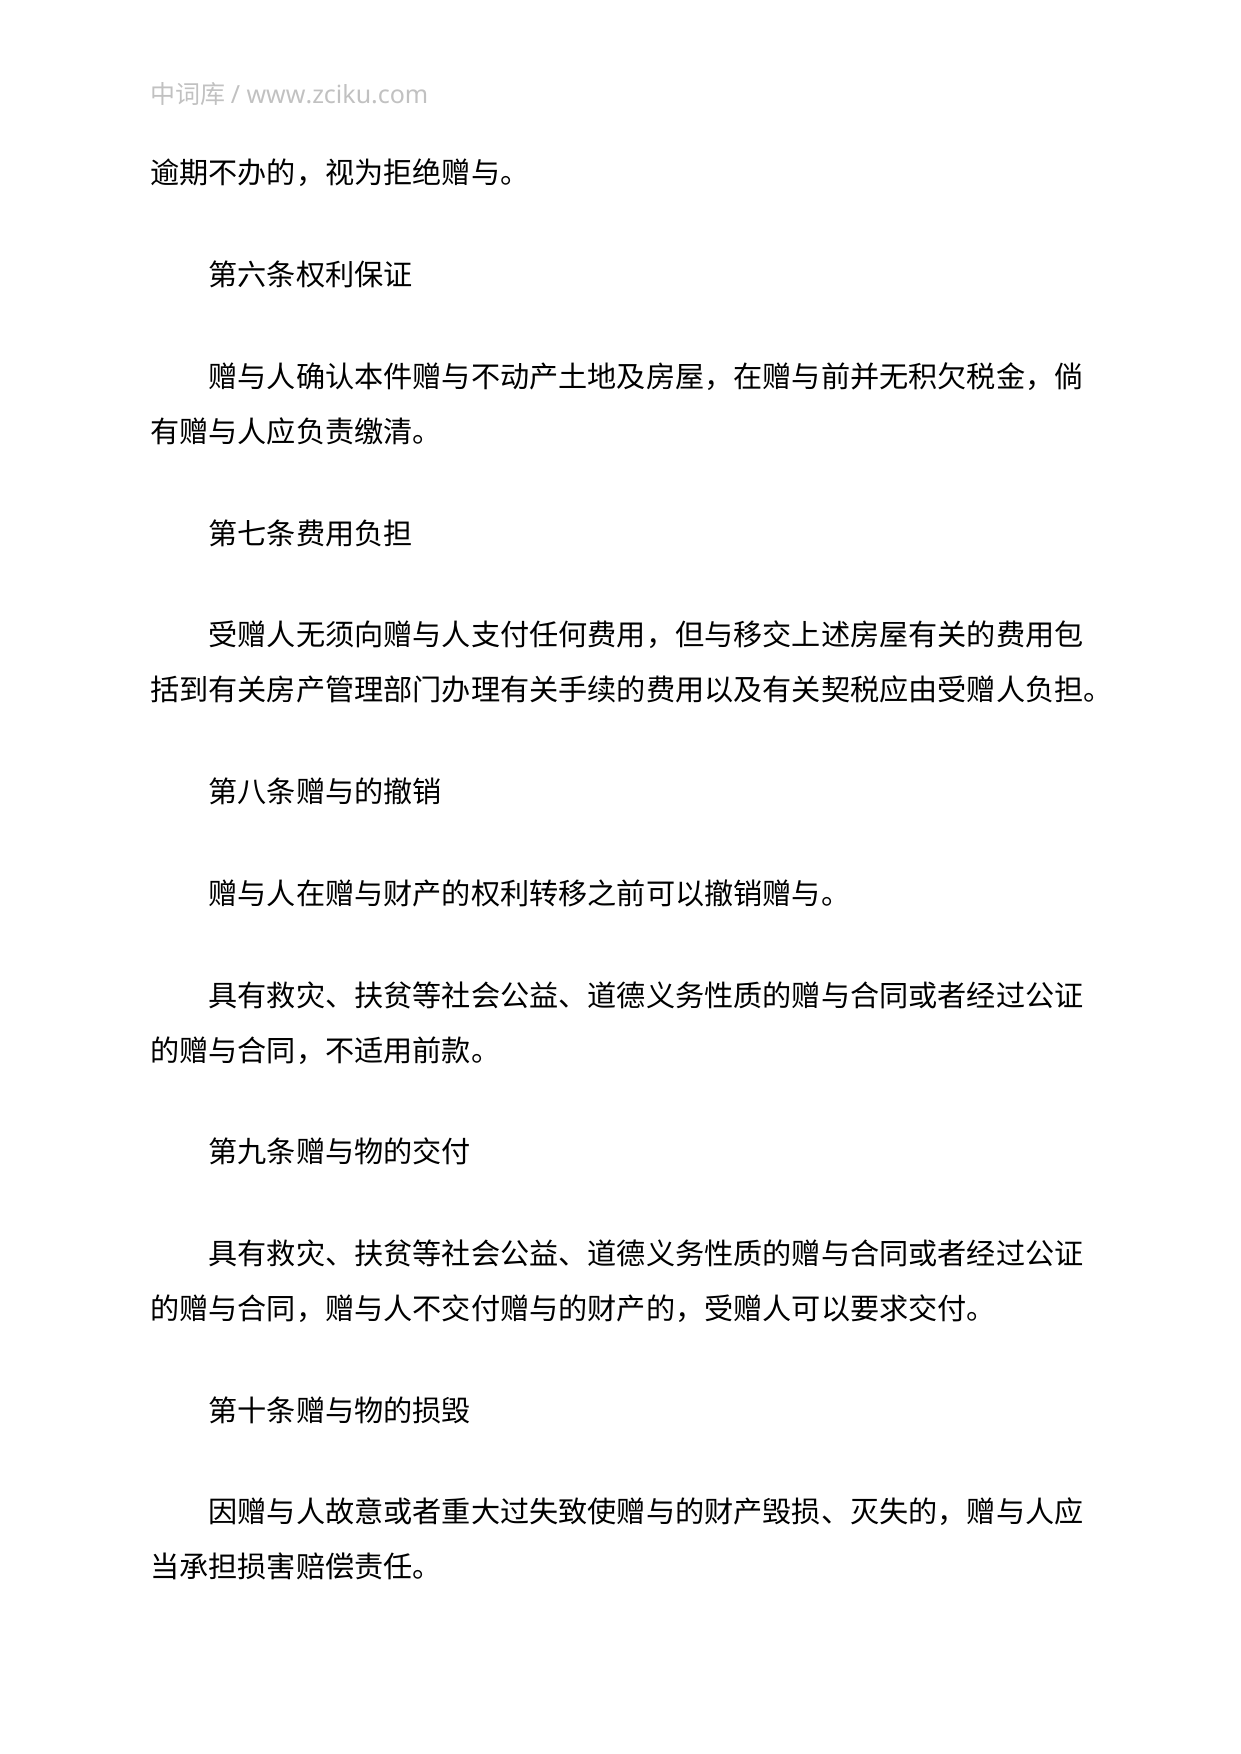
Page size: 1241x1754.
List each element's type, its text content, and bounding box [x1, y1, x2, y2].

text 具有救灾、扶贫等社会公益、道德义务性质的赠与合同或者经过公证的赠与合同，赠与人不交付赠与的财产的，受赠人可以要求交付。 [150, 1231, 1090, 1328]
text 第十条赠与物的损毁 [150, 1387, 1090, 1429]
text 因赠与人故意或者重大过失致使赠与的财产毁损、灭失的，赠与人应当承担损害赔偿责任。 [150, 1489, 1090, 1586]
text 受赠人无须向赠与人支付任何费用，但与移交上述房屋有关的费用包括到有关房产管理部门办理有关手续的费用以及有关契税应由受赠人负担。 [150, 612, 1090, 709]
text 赠与人确认本件赠与不动产土地及房屋，在赠与前并无积欠税金，倘有赠与人应负责缴清。 [150, 353, 1090, 451]
text 第六条权利保证 [150, 252, 1090, 294]
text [150, 150, 1090, 192]
text 第七条费用负担 [150, 510, 1090, 552]
text 第八条赠与的撤销 [150, 769, 1090, 811]
text 具有救灾、扶贫等社会公益、道德义务性质的赠与合同或者经过公证的赠与合同，不适用前款。 [150, 972, 1090, 1069]
text 赠与人在赠与财产的权利转移之前可以撤销赠与。 [150, 870, 1090, 913]
text 第九条赠与物的交付 [150, 1129, 1090, 1171]
